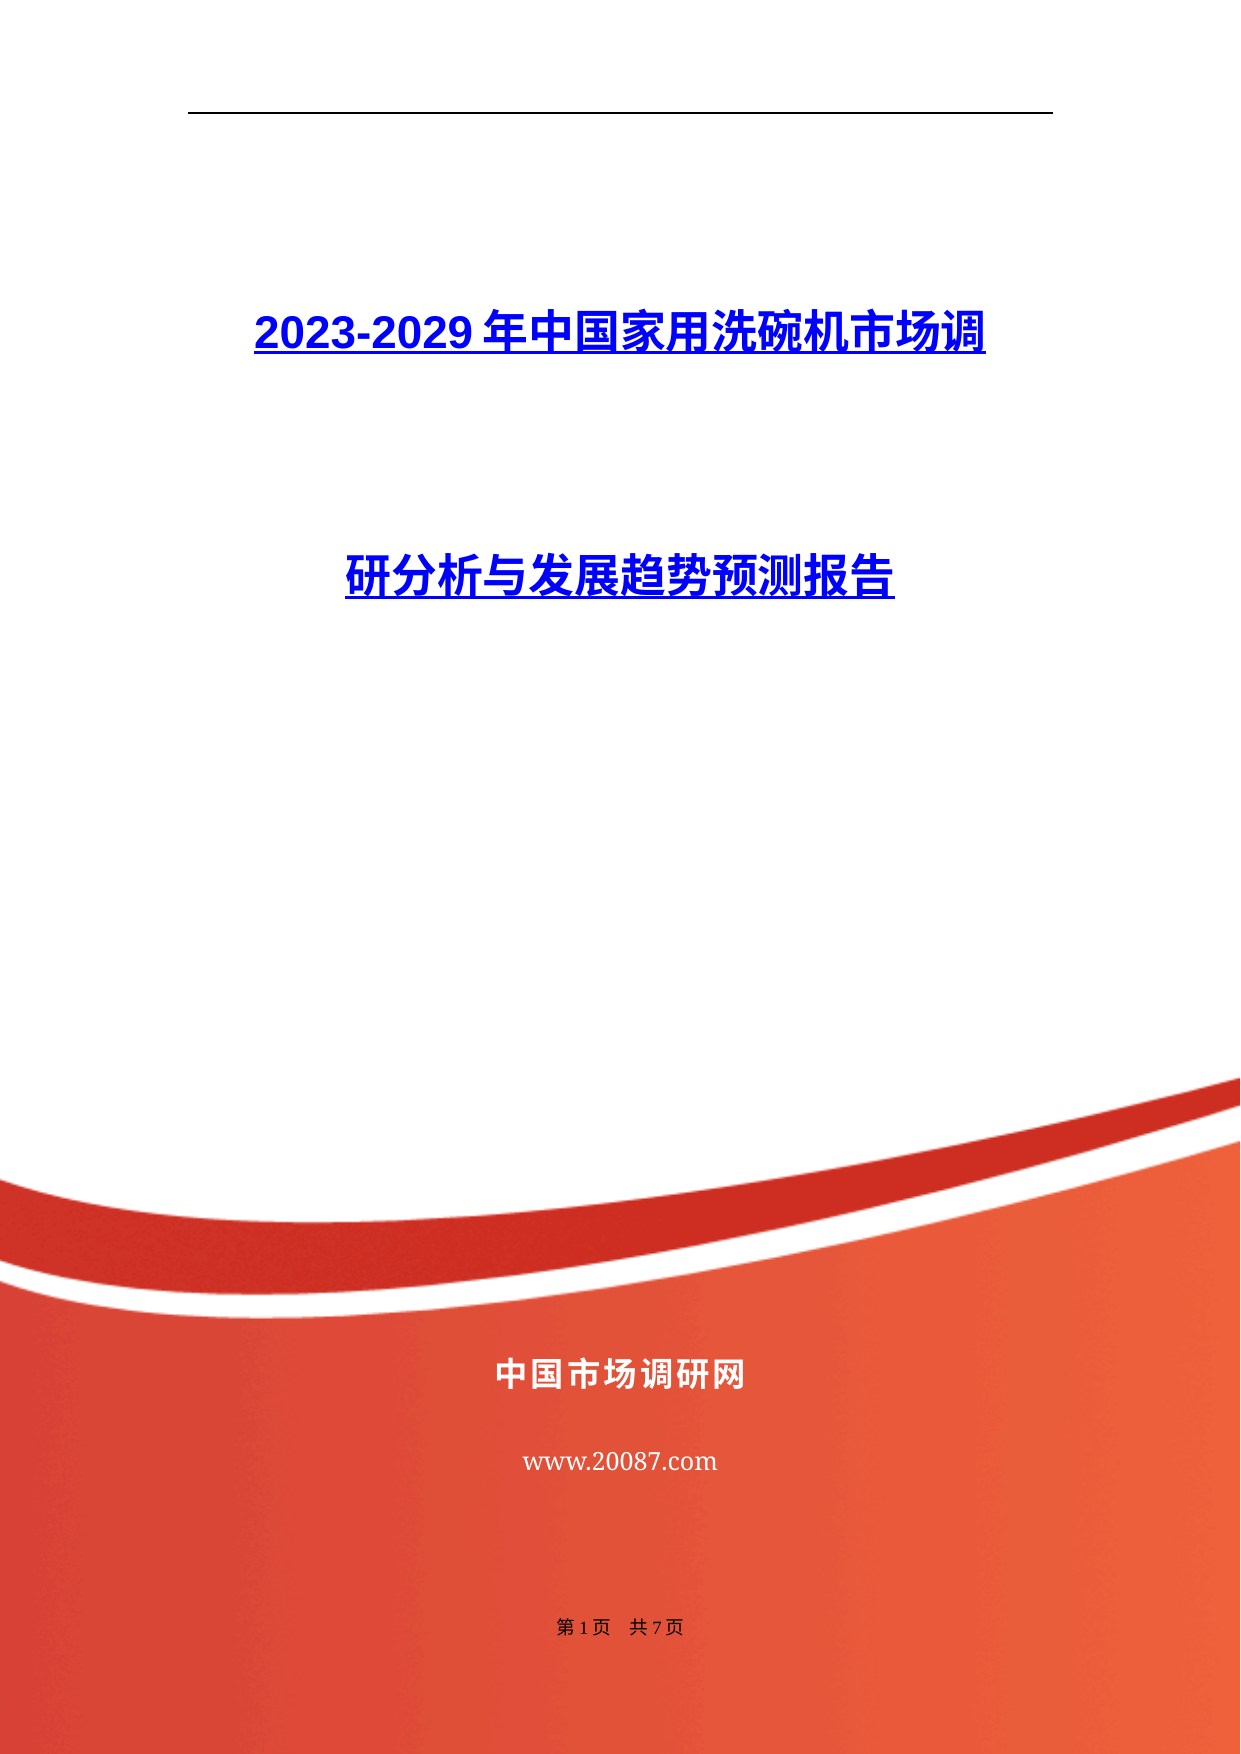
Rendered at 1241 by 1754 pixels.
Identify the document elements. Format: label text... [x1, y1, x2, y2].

subtitle 中国市场调研网 [187, 1339, 1053, 1404]
text www.20087.com [187, 1428, 1053, 1493]
table_header 2023-2029年中国家用洗碗机市场调研分析与发展趋势预测报告 [188, 207, 1053, 773]
picture [0, 1006, 1241, 1754]
